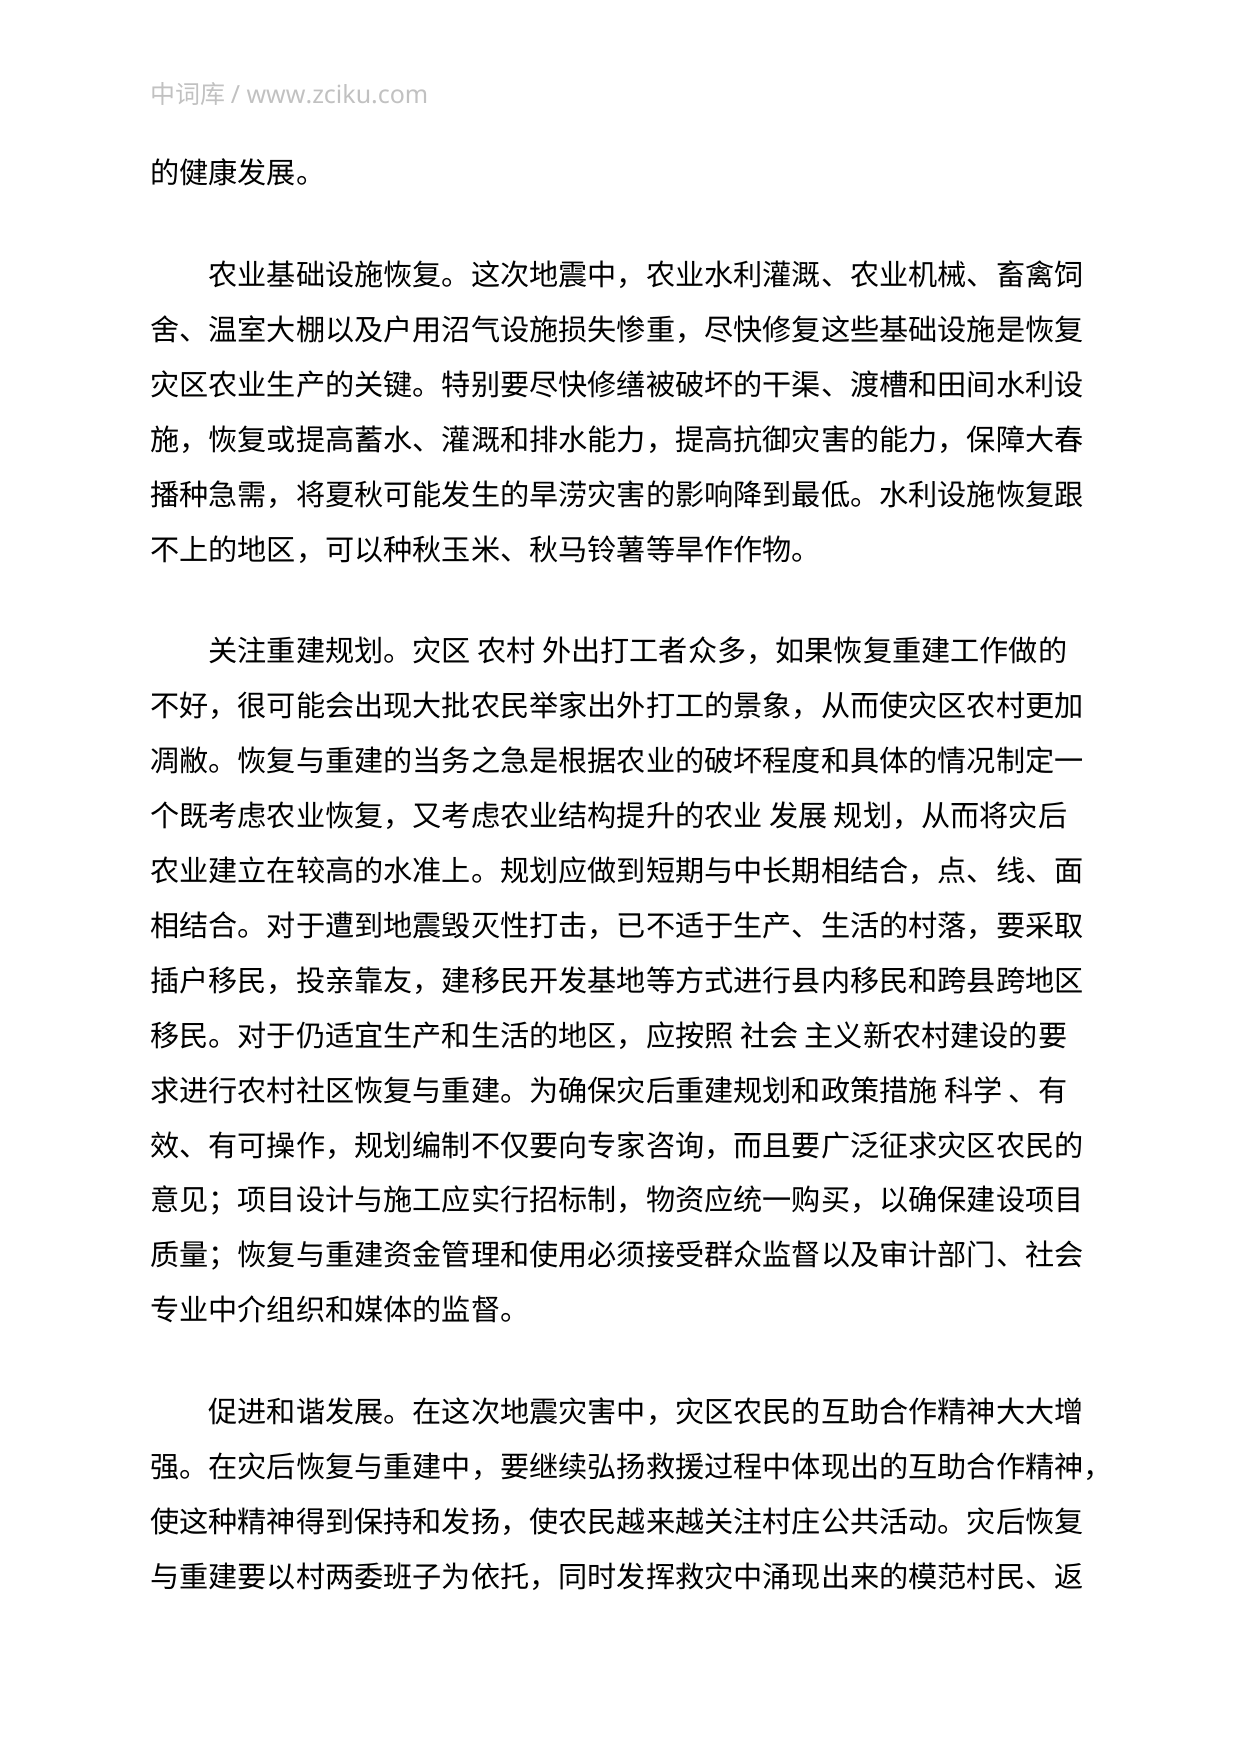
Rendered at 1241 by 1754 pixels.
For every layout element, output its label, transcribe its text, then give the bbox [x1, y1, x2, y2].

text 关注重建规划。灾区 农村 外出打工者众多，如果恢复重建工作做的不好，很可能会出现大批农民举家出外打工的景象，从而使灾区农村更加凋敝。恢复与重建的当务之急是根据农业的破坏程度和具体的情况制定一个既考虑农业恢复，又考虑农业结构提升的农业 发展 规划，从而将灾后农业建立在较高的水准上。规划应做到短期与中长期相结合，点、线、面相结合。对于遭到地震毁灭性打击，已不适于生产、生活的村落，要采取插户移民，投亲靠友，建移民开发基地等方式进行县内移民和跨县跨地区移民。对于仍适宜生产和生活的地区，应按照 社会 主义新农村建设的要求进行农村社区恢复与重建。为确保灾后重建规划和政策措施 科学 、有效、有可操作，规划编制不仅要向专家咨询，而且要广泛征求灾区农民的意见；项目设计与施工应实行招标制，物资应统一购买，以确保建设项目质量；恢复与重建资金管理和使用必须接受群众监督以及审计部门、社会专业中介组织和媒体的监督。 [150, 628, 1090, 1329]
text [150, 150, 1090, 192]
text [150, 1388, 1090, 1596]
text 农业基础设施恢复。这次地震中，农业水利灌溉、农业机械、畜禽饲舍、温室大棚以及户用沼气设施损失惨重，尽快修复这些基础设施是恢复灾区农业生产的关键。特别要尽快修缮被破坏的干渠、渡槽和田间水利设施，恢复或提高蓄水、灌溉和排水能力，提高抗御灾害的能力，保障大春播种急需，将夏秋可能发生的旱涝灾害的影响降到最低。水利设施恢复跟不上的地区，可以种秋玉米、秋马铃薯等旱作作物。 [150, 252, 1090, 568]
